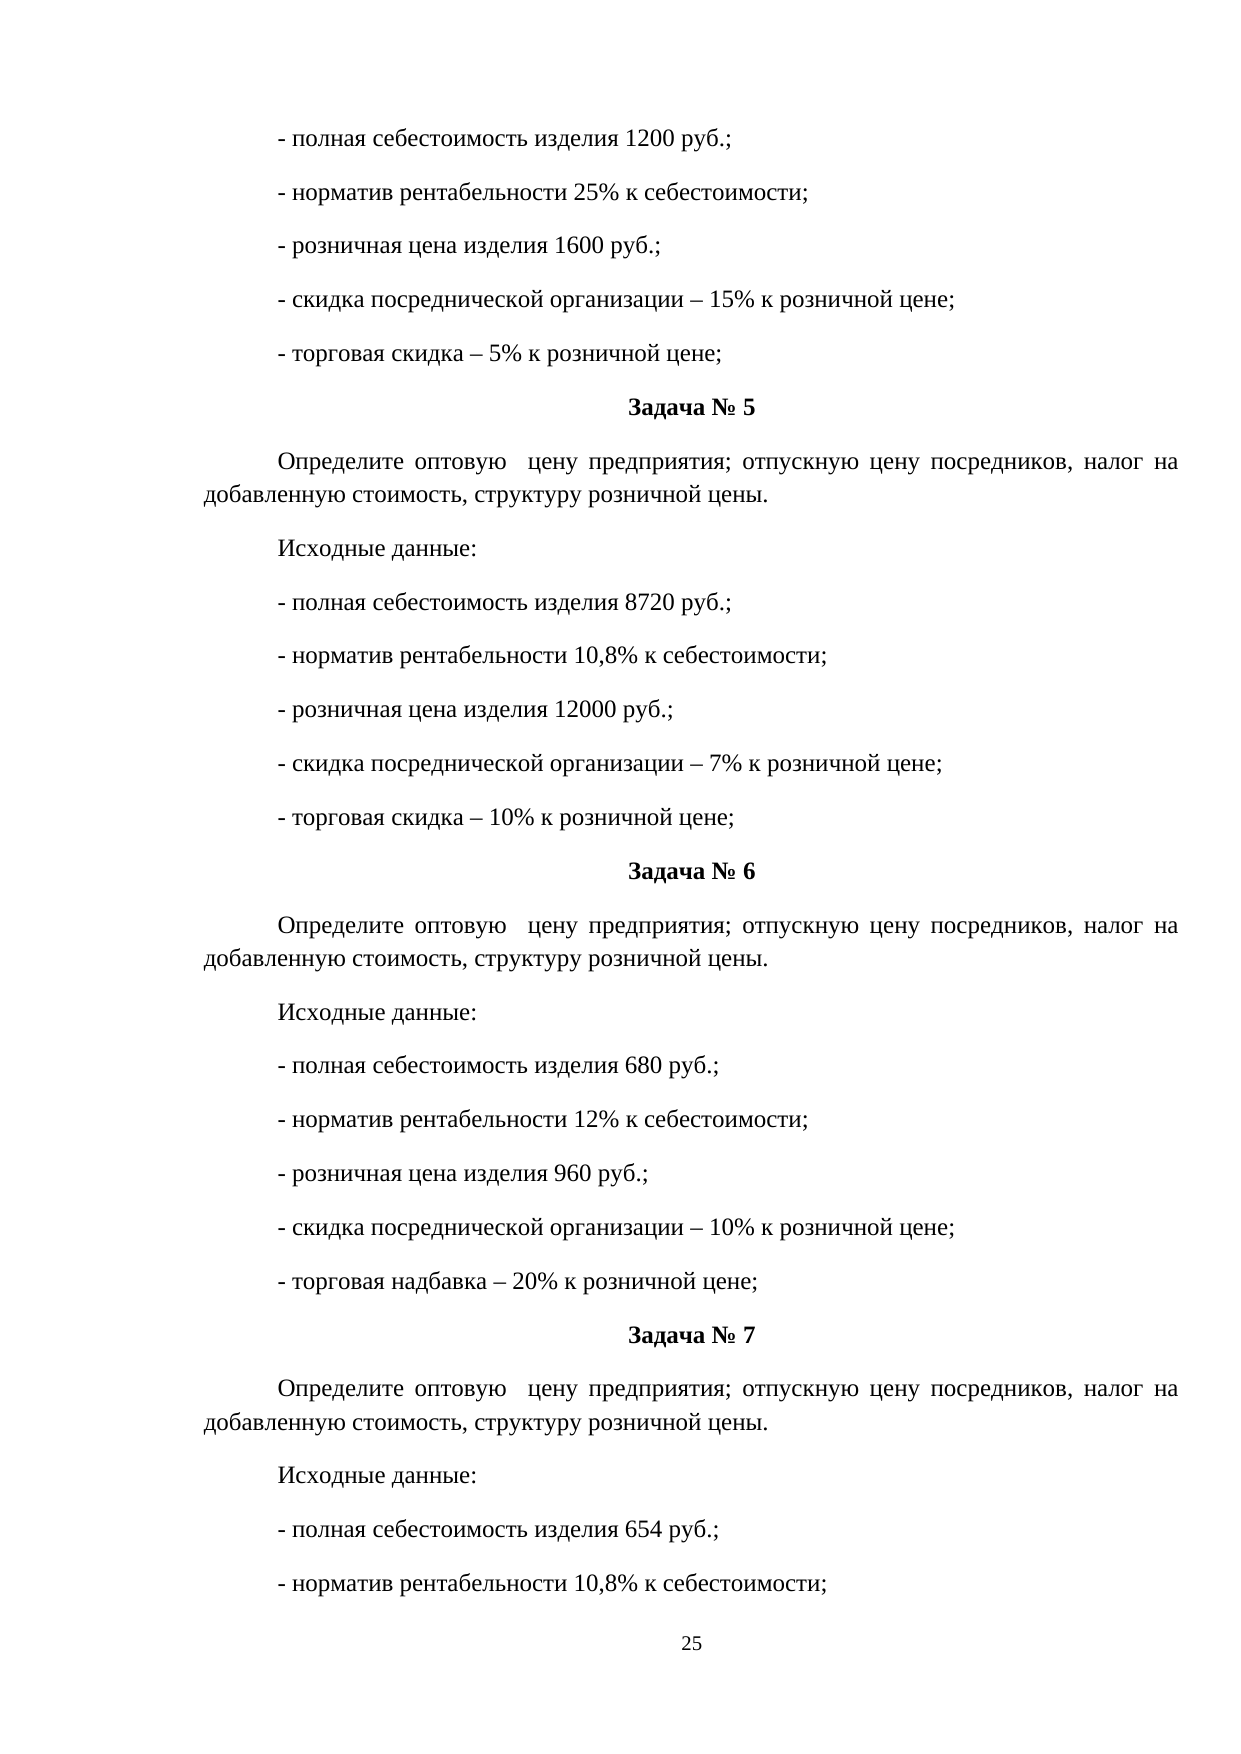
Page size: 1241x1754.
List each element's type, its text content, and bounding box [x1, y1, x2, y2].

text - полная себестоимость изделия 654 руб.; [203, 1514, 1180, 1543]
text - торговая скидка – 10% к розничной цене; [203, 802, 1180, 831]
text - скидка посреднической организации – 10% к розничной цене; [203, 1212, 1180, 1241]
text - торговая скидка – 5% к розничной цене; [203, 338, 1180, 367]
text - полная себестоимость изделия 8720 руб.; [203, 587, 1180, 615]
text Определите оптовую цену предприятия; отпускную цену посредников, налог на добавленную стоимость, структуру розничной цены. [203, 910, 1180, 971]
text - розничная цена изделия 1600 руб.; [203, 230, 1180, 259]
text - норматив рентабельности 12% к себестоимости; [203, 1104, 1180, 1133]
text Задача № 5 [203, 392, 1180, 421]
text Задача № 7 [203, 1320, 1180, 1348]
text - розничная цена изделия 12000 руб.; [203, 694, 1180, 723]
text Задача № 6 [203, 856, 1180, 884]
text Исходные данные: [203, 1460, 1180, 1489]
text - розничная цена изделия 960 руб.; [203, 1158, 1180, 1187]
text - норматив рентабельности 25% к себестоимости; [203, 177, 1180, 205]
text - норматив рентабельности 10,8% к себестоимости; [203, 1568, 1180, 1597]
text - торговая надбавка – 20% к розничной цене; [203, 1266, 1180, 1294]
text - скидка посреднической организации – 7% к розничной цене; [203, 748, 1180, 777]
text Исходные данные: [203, 997, 1180, 1025]
text Исходные данные: [203, 533, 1180, 561]
text - скидка посреднической организации – 15% к розничной цене; [203, 284, 1180, 313]
text - полная себестоимость изделия 680 руб.; [203, 1050, 1180, 1079]
text - полная себестоимость изделия 1200 руб.; [203, 123, 1180, 151]
text Определите оптовую цену предприятия; отпускную цену посредников, налог на добавленную стоимость, структуру розничной цены. [203, 446, 1180, 508]
text - норматив рентабельности 10,8% к себестоимости; [203, 640, 1180, 669]
text Определите оптовую цену предприятия; отпускную цену посредников, налог на добавленную стоимость, структуру розничной цены. [203, 1373, 1180, 1435]
